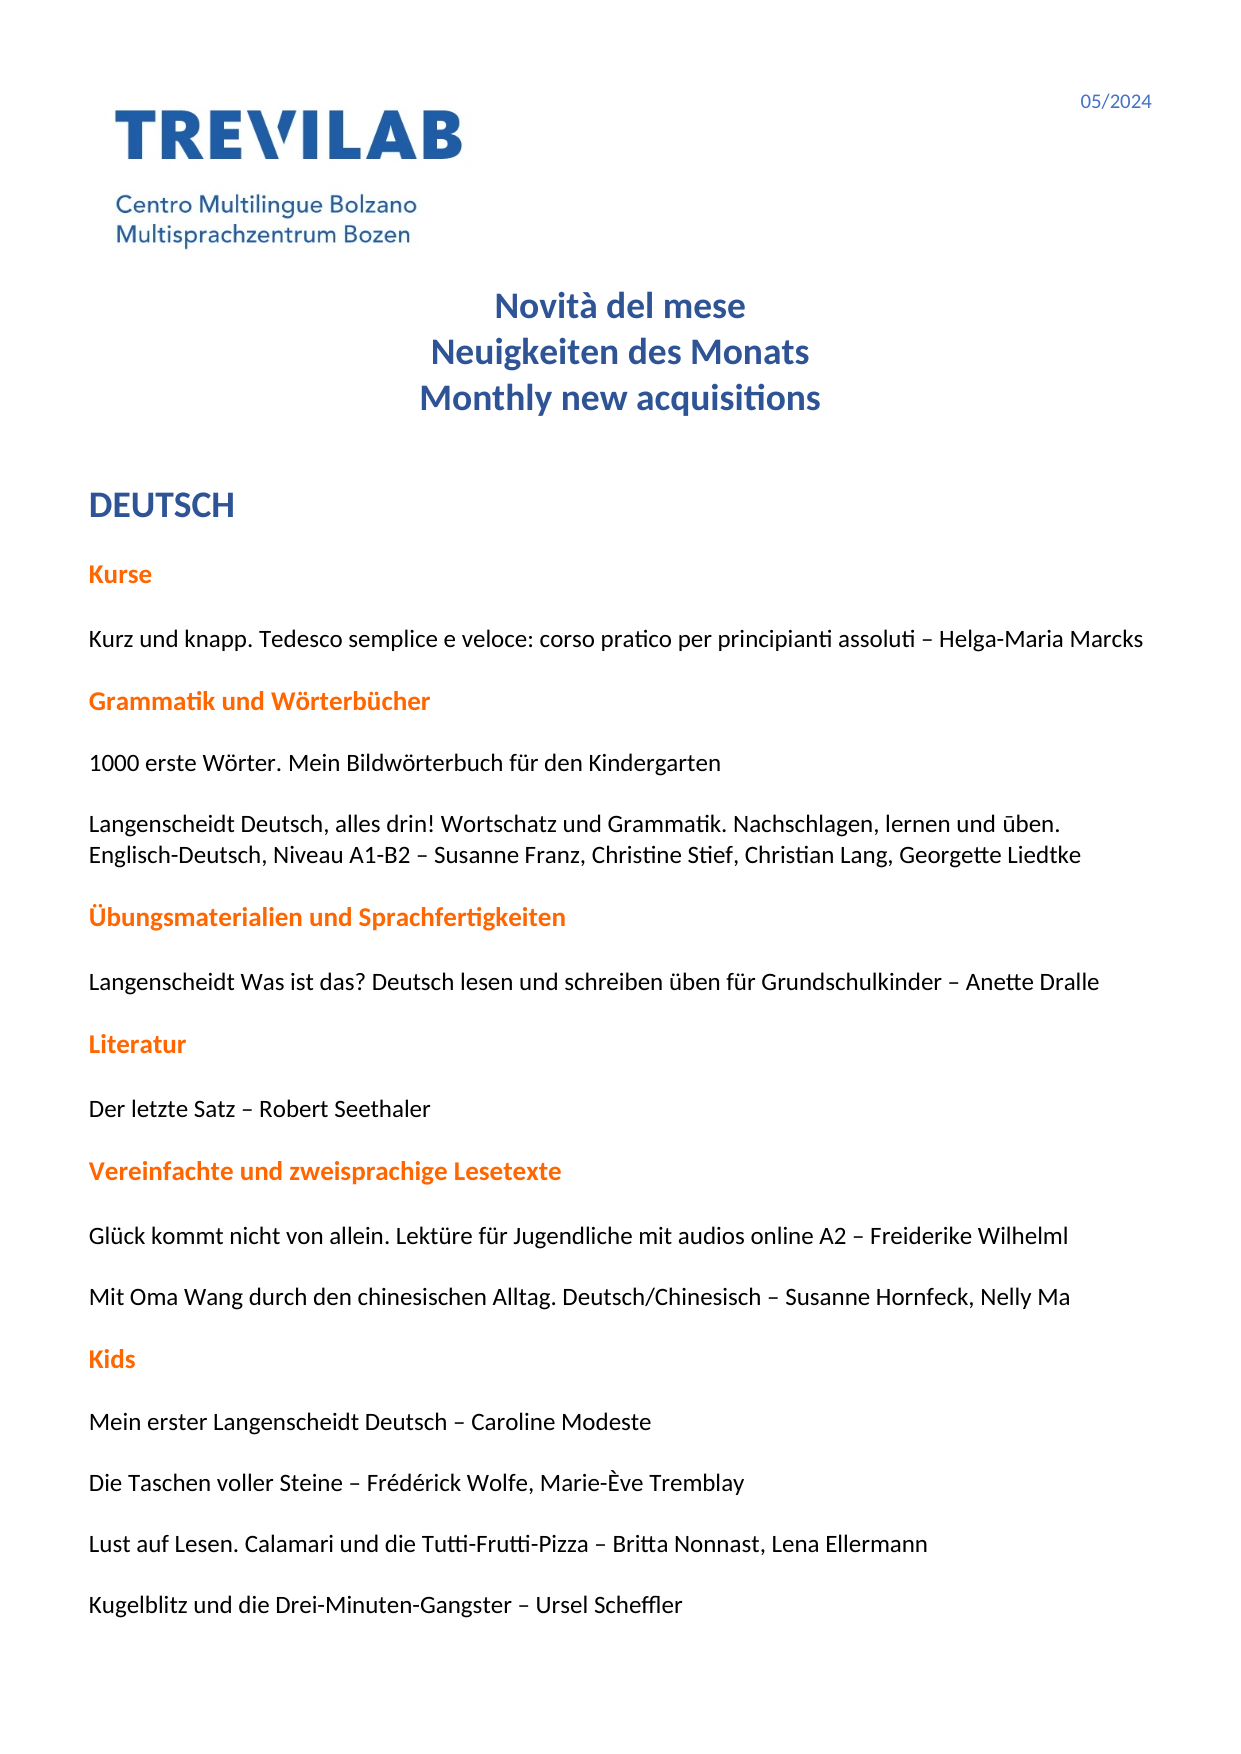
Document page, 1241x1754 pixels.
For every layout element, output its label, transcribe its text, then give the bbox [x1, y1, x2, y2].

text Langenscheidt Was ist das? Deutsch lesen und schreiben üben für Grundschulkinder – Anette Dralle [89, 966, 1152, 997]
text Neuigkeiten des Monats [89, 328, 1152, 374]
text Kurse [89, 557, 1152, 590]
text Lust auf Lesen. Calamari und die Tutti-Frutti-Pizza – Britta Nonnast, Lena Ellermann [89, 1528, 1152, 1559]
text Glück kommt nicht von allein. Lektüre für Jugendliche mit audios online A2 – Freiderike Wilhelml [89, 1220, 1152, 1251]
text Der letzte Satz – Robert Seethaler [89, 1093, 1152, 1124]
text Monthly new acquisitions [89, 374, 1152, 419]
text Die Taschen voller Steine – Frédérick Wolfe, Marie-Ève Tremblay [89, 1467, 1152, 1498]
text Langenscheidt Deutsch, alles drin! Wortschatz und Grammatik. Nachschlagen, lernen und ūben. Englisch-Deutsch, Niveau A1-B2 – Susanne Franz, Christine Stief, Christian Lang, Georgette Liedtke [89, 809, 1152, 870]
text Kugelblitz und die Drei-Minuten-Gangster – Ursel Scheffler [89, 1589, 1152, 1620]
text 05/2024 [483, 89, 1152, 114]
text Novità del mese [89, 282, 1152, 328]
picture [88, 89, 483, 282]
text Kurz und knapp. Tedesco semplice e veloce: corso pratico per principianti assoluti – Helga-Maria Marcks [89, 623, 1152, 653]
text Mit Oma Wang durch den chinesischen Alltag. Deutsch/Chinesisch – Susanne Hornfeck, Nelly Ma [89, 1281, 1152, 1312]
text Mein erster Langenscheidt Deutsch – Caroline Modeste [89, 1406, 1152, 1437]
text Literatur [89, 1027, 1152, 1060]
text DEUTSCH [89, 481, 1152, 526]
text Kids [89, 1342, 1152, 1376]
text Vereinfachte und zweisprachige Lesetexte [89, 1154, 1152, 1187]
text Grammatik und Wörterbücher [89, 684, 1152, 717]
text 1000 erste Wörter. Mein Bildwörterbuch für den Kindergarten [89, 748, 1152, 778]
text Übungsmaterialien und Sprachfertigkeiten [89, 900, 1152, 933]
